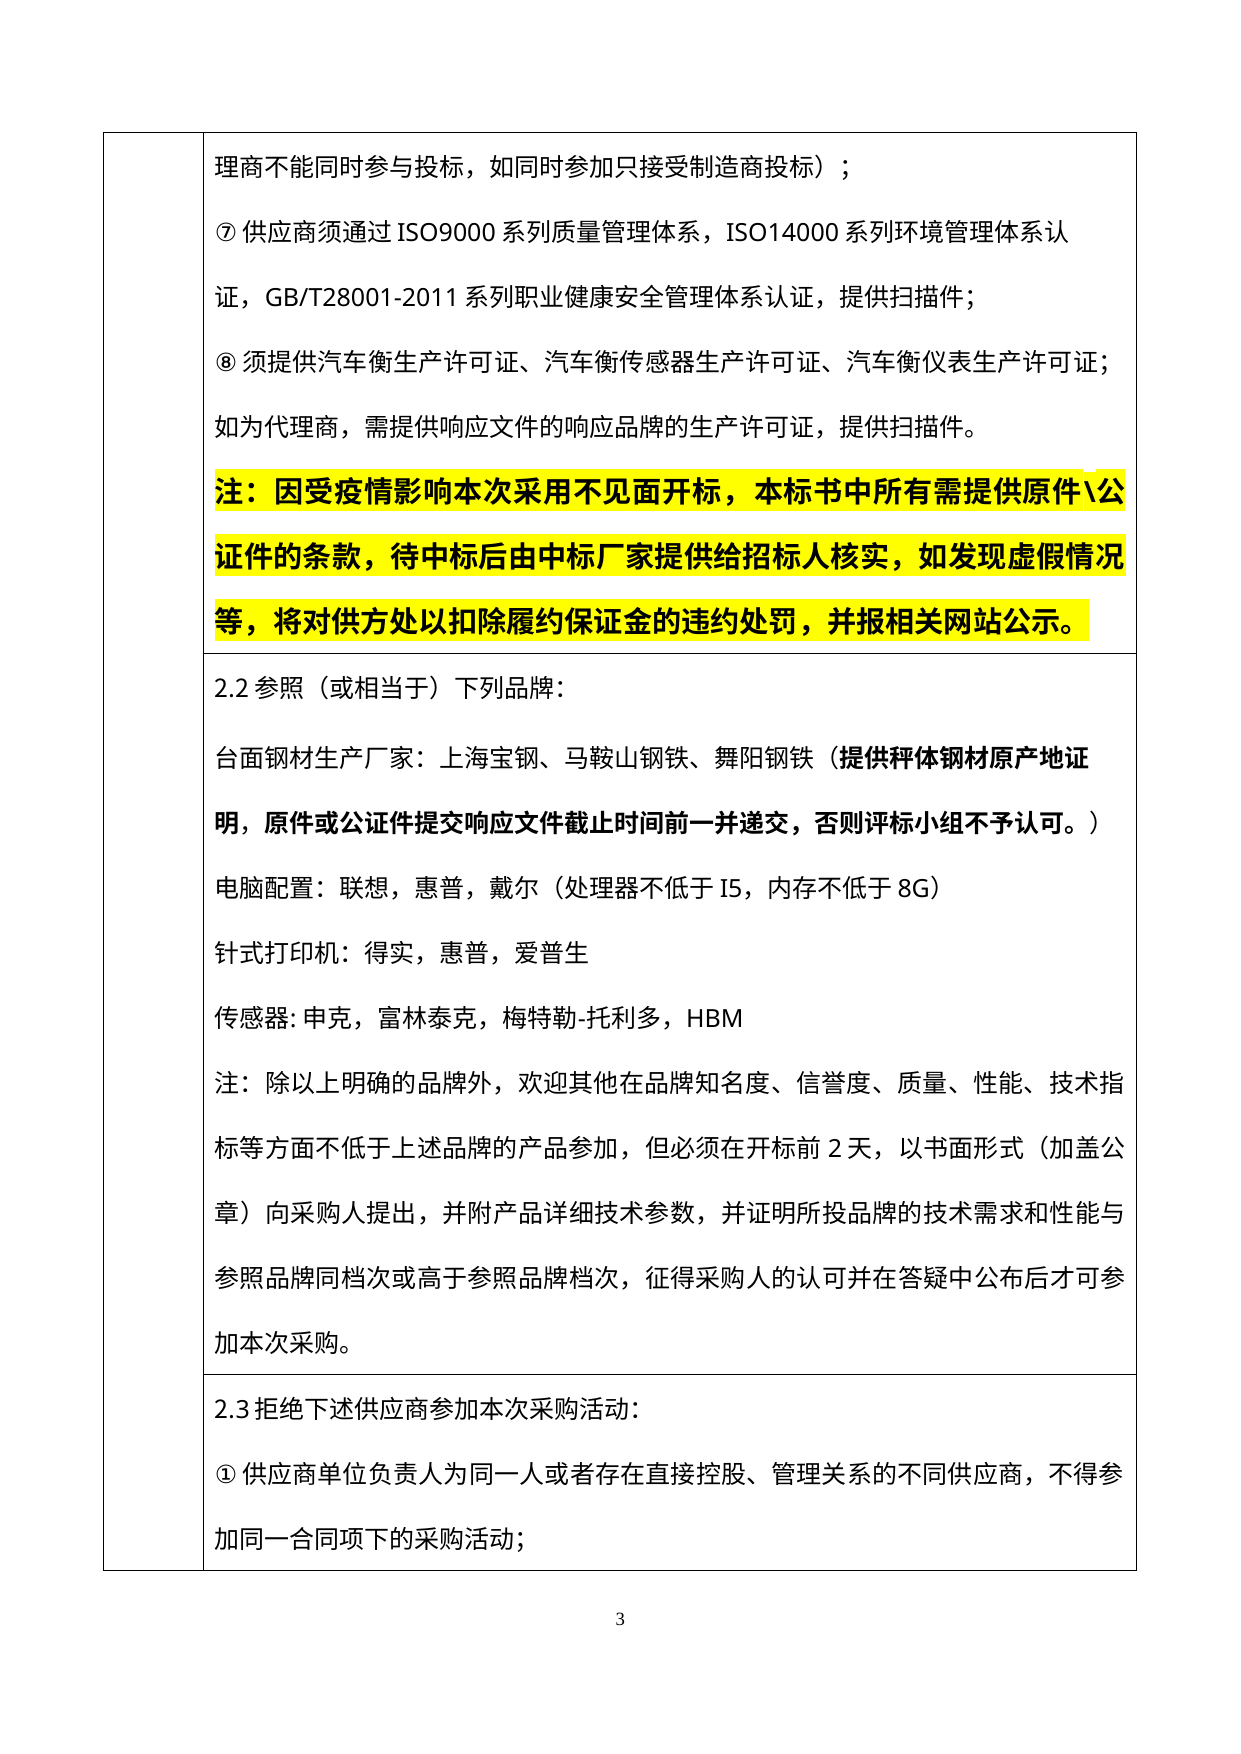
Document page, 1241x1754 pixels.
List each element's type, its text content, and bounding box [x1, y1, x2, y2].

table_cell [204, 1375, 1136, 1570]
table_cell 2.2参照（或相当于）下列品牌： 台面钢材生产厂家：上海宝钢、马鞍山钢铁、舞阳钢铁（提供秤体钢材原产地证明，原件或公证件提交响应文件截止时间前一并递交，否则评标小组不予认可。） 电脑配置：联想，惠普，戴尔（处理器不低于I5，内存不低于8G） 针式打印机：得实，惠普，爱普生 传感器: 申克，富林泰克，梅特勒-托利多，HBM 注：除以上明确的品牌外，欢迎其他在品牌知名度、信誉度、质量、性能、技术指标等方面不低于上述品牌的产品参加，但必须在开标前2天，以书面形式（加盖公章）向采购人提出，并附产品详细技术参数，并证明所投品牌的技术需求和性能与参照品牌同档次或高于参照品牌档次，征得采购人的认可并在答疑中公布后才可参加本次采购。 [204, 654, 1136, 1374]
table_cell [204, 133, 1136, 653]
table_cell 2 [104, 133, 203, 1570]
